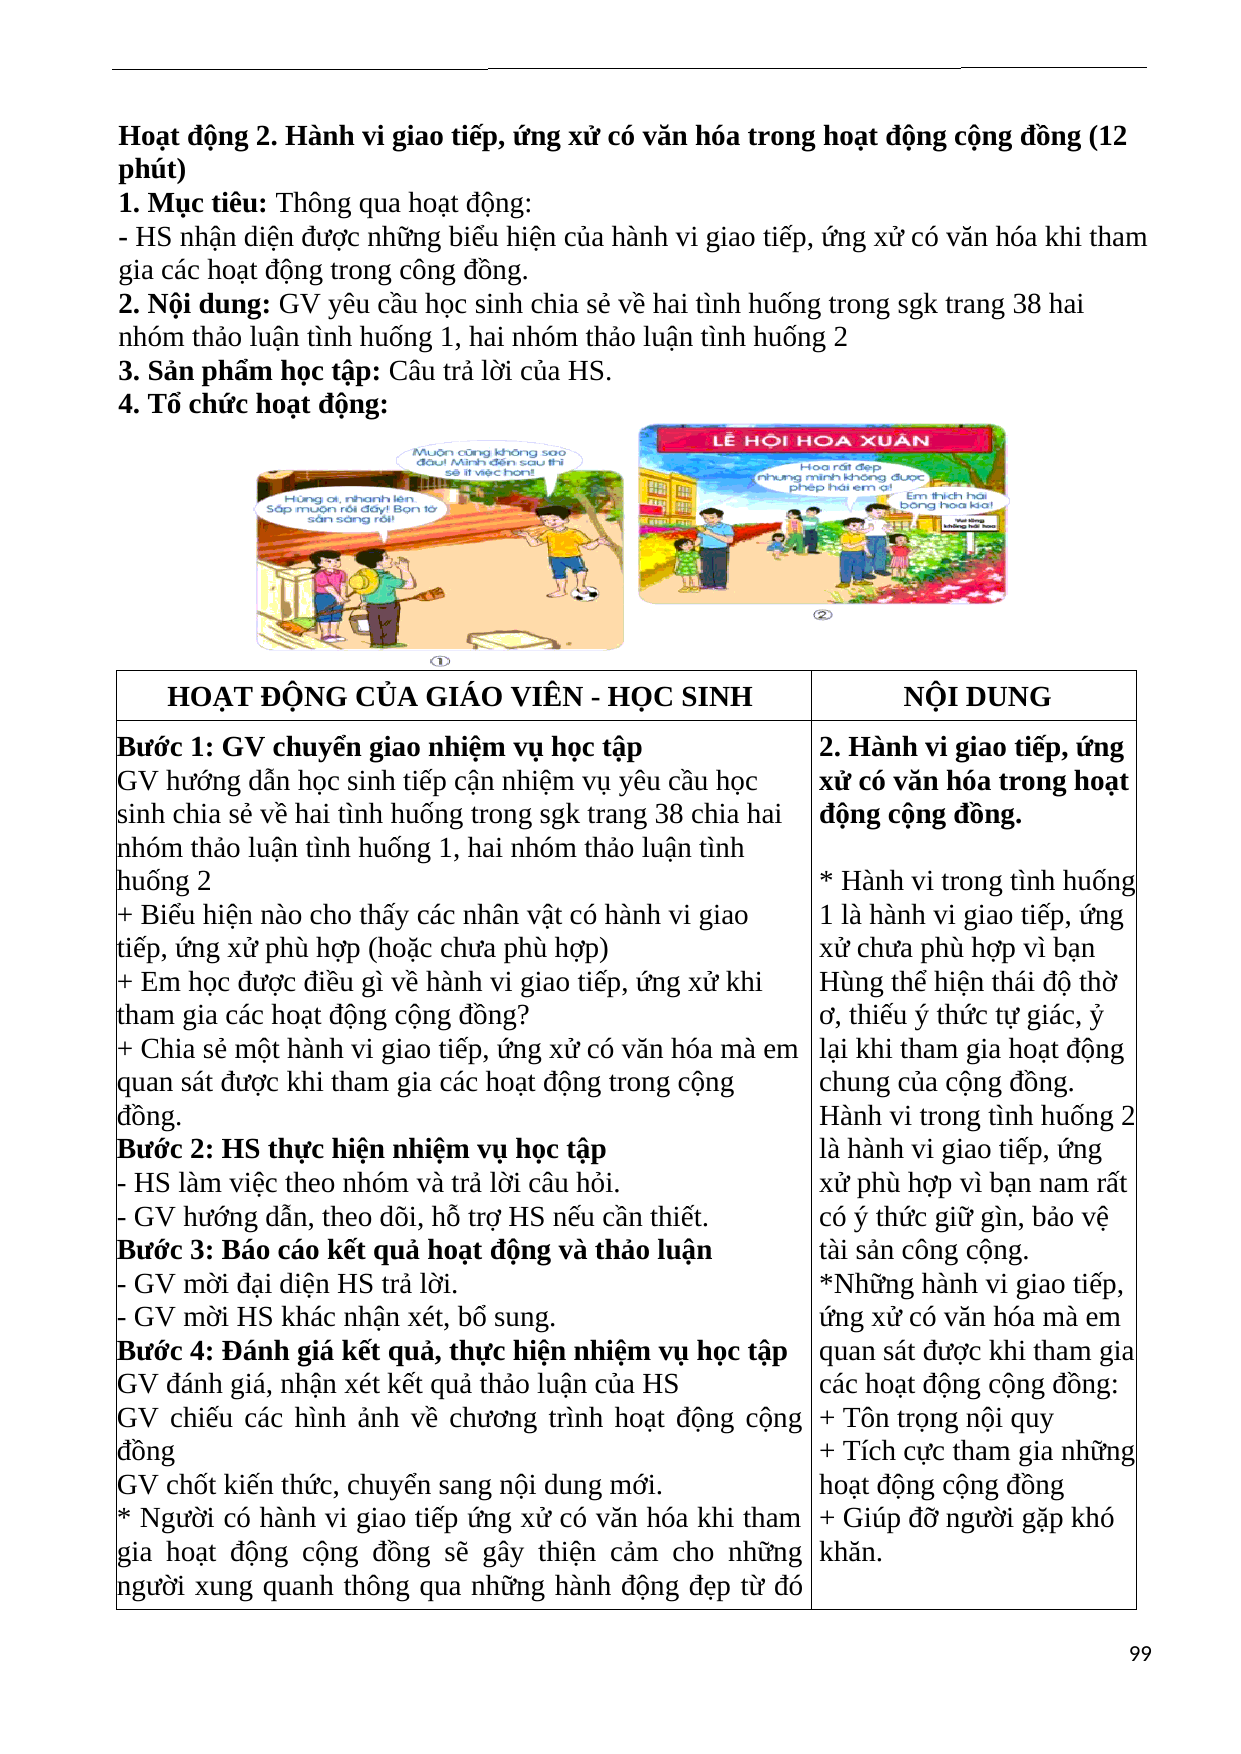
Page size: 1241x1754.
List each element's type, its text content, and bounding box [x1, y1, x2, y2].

picture [229, 420, 1041, 670]
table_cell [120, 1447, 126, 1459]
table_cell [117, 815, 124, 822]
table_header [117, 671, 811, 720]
text 4. Tổ chức hoạt động: [118, 386, 1152, 420]
text 2. Nội dung: GV yêu cầu học sinh chia sẻ về hai tình huống trong sgk trang 38 hai nhóm thảo luận tình huống 1, hai nhóm thảo luận tình huống 2 [118, 286, 1152, 353]
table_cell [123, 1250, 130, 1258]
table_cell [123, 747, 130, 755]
text 3. Sản phẩm học tập: Câu trả lời của HS. [118, 353, 1152, 386]
text - HS nhận diện được những biểu hiện của hành vi giao tiếp, ứng xử có văn hóa khi tham gia các hoạt động trong công đồng. [118, 219, 1152, 286]
text 1. Mục tiêu: Thông qua hoạt động: [118, 185, 1152, 219]
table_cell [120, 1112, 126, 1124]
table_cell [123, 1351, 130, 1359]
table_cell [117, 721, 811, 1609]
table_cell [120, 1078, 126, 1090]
text Hoạt động 2. Hành vi giao tiếp, ứng xử có văn hóa trong hoạt động cộng đồng (12 phút) [118, 118, 1152, 185]
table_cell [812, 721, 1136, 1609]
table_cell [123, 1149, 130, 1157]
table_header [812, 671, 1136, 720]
